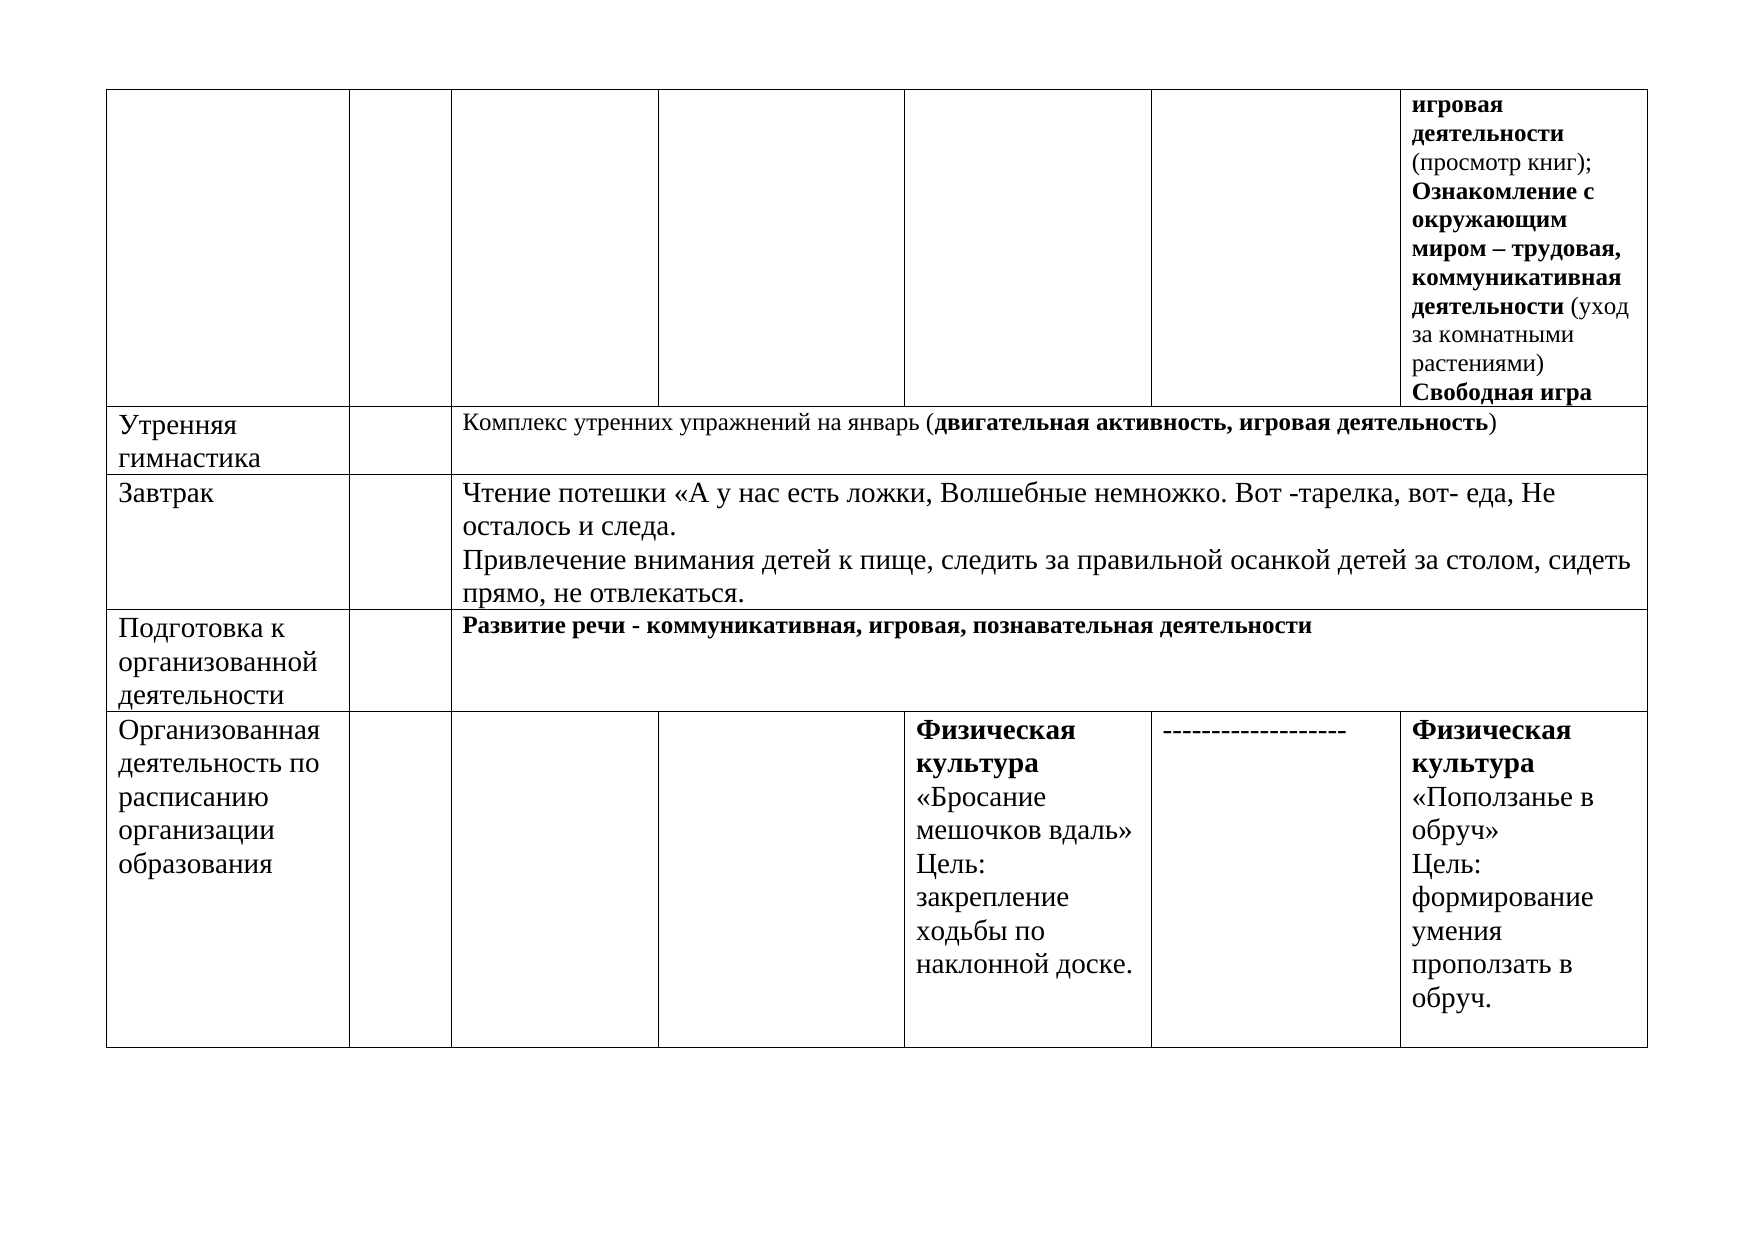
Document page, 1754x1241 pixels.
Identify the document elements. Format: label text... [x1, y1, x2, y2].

table_cell [659, 712, 904, 1047]
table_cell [1401, 90, 1647, 406]
table_cell Физическая культура «Бросание мешочков вдаль» Цель: закрепление ходьбы по наклонной доске. [905, 712, 1151, 1047]
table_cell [1152, 90, 1400, 406]
table_cell [452, 90, 658, 406]
table_cell Утренняя гимнастика [107, 407, 349, 474]
table_cell Комплекс утренних упражнений на январь (двигательная активность, игровая деятельность) [452, 407, 1647, 474]
table_cell [350, 90, 451, 406]
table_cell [905, 90, 1151, 406]
table_cell [659, 90, 904, 406]
table_cell [350, 475, 451, 609]
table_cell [107, 90, 349, 406]
table_cell ------------------- [1152, 712, 1400, 1047]
table_cell Развитие речи - коммуникативная, игровая, познавательная деятельности [452, 610, 1647, 711]
table_cell [350, 610, 451, 711]
table_cell Организованная деятельность по расписанию организации образования [107, 712, 349, 1047]
table_cell Завтрак [107, 475, 349, 609]
table_cell Подготовка к организованной деятельности [107, 610, 349, 711]
table_cell Чтение потешки «А у нас есть ложки, Волшебные немножко. Вот -тарелка, вот- еда, Не осталось и следа. Привлечение внимания детей к пище, следить за правильной осанкой детей за столом, сидеть прямо, не отвлекаться. [452, 475, 1647, 609]
table_cell [452, 712, 658, 1047]
table_cell [350, 407, 451, 474]
table_cell Физическая культура «Поползанье в обруч» Цель: формирование умения проползать в обруч. [1401, 712, 1647, 1047]
table_cell [350, 712, 451, 1047]
